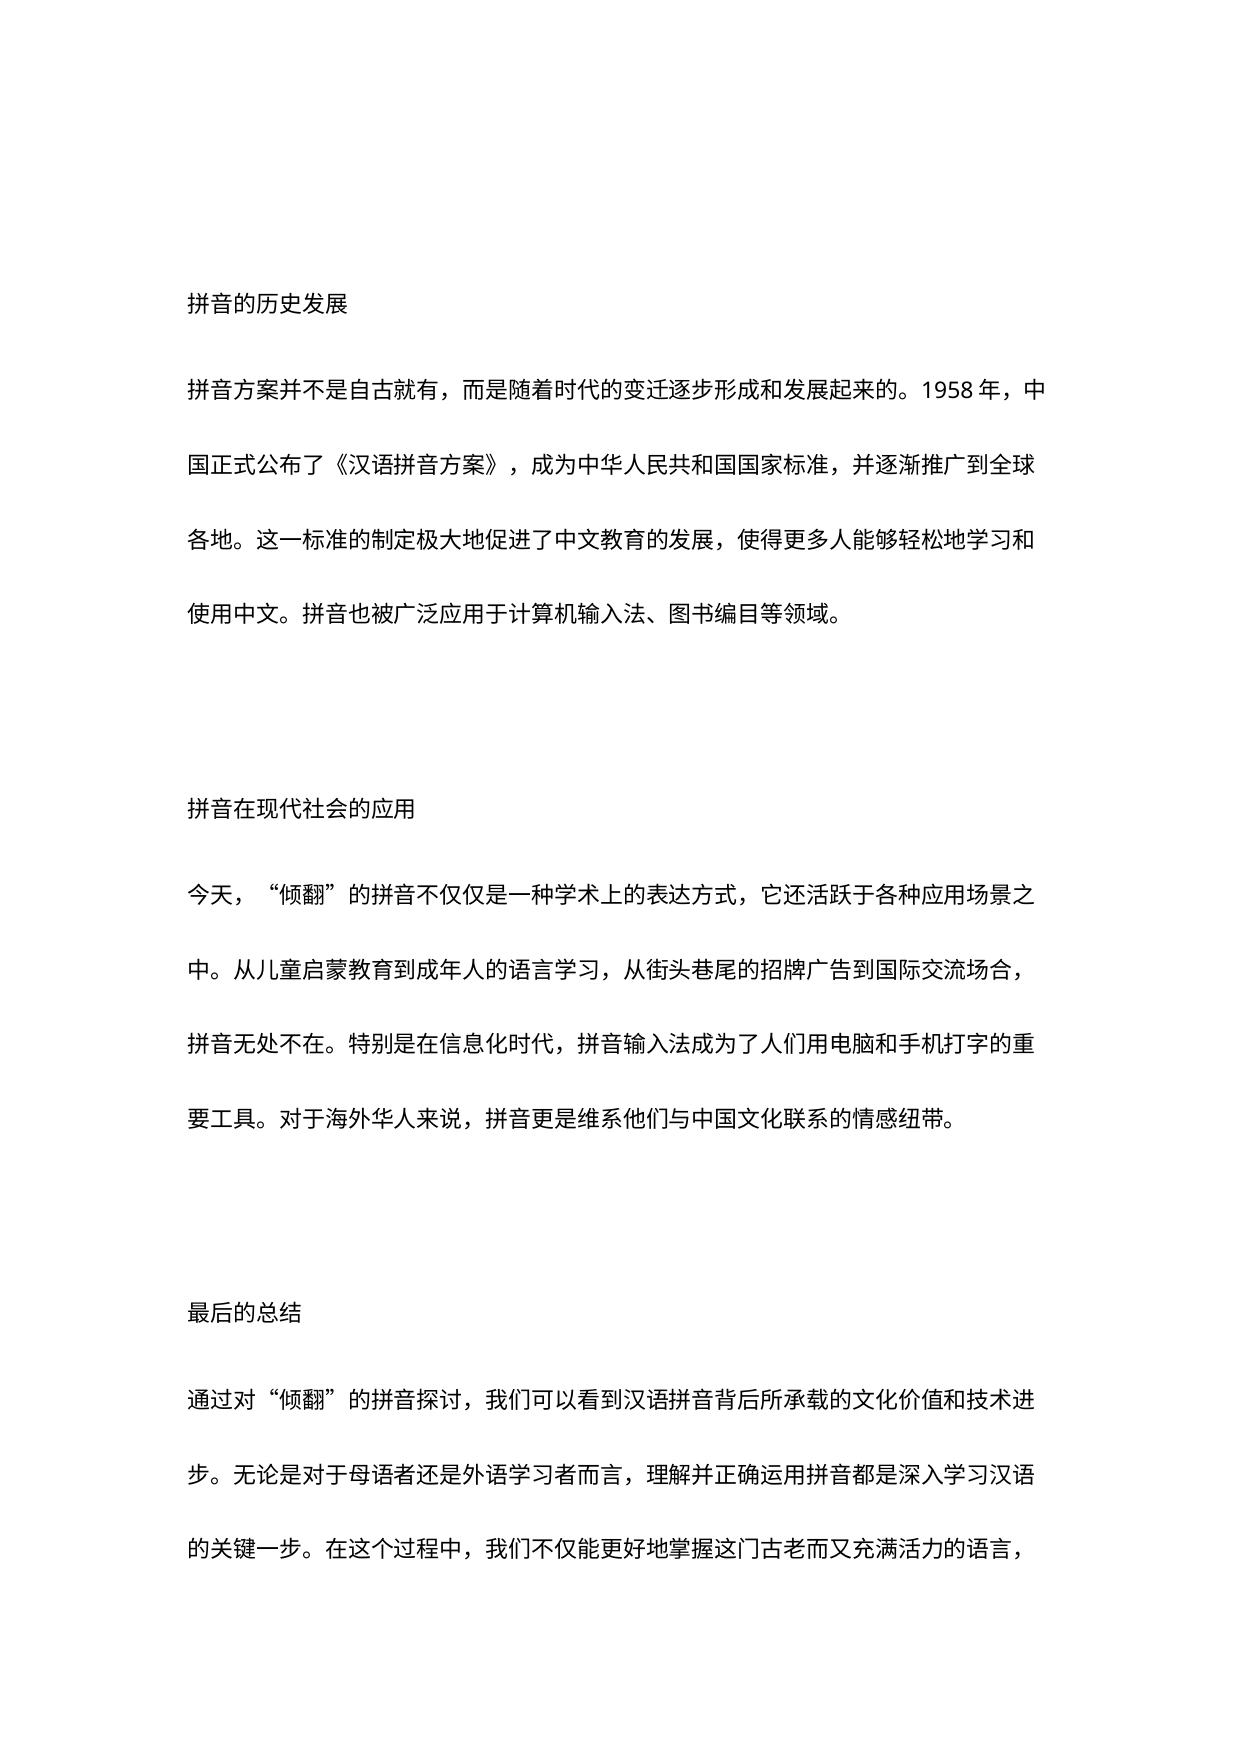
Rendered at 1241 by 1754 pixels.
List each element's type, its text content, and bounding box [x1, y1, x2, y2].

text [187, 1366, 1053, 1580]
text 拼音在现代社会的应用 [187, 774, 1053, 839]
text 拼音方案并不是自古就有，而是随着时代的变迁逐步形成和发展起来的。1958年，中国正式公布了《汉语拼音方案》，成为中华人民共和国国家标准，并逐渐推广到全球各地。这一标准的制定极大地促进了中文教育的发展，使得更多人能够轻松地学习和使用中文。拼音也被广泛应用于计算机输入法、图书编目等领域。 [187, 356, 1053, 645]
text 拼音的历史发展 [187, 270, 1053, 335]
text 今天，“倾翻”的拼音不仅仅是一种学术上的表达方式，它还活跃于各种应用场景之中。从儿童启蒙教育到成年人的语言学习，从街头巷尾的招牌广告到国际交流场合，拼音无处不在。特别是在信息化时代，拼音输入法成为了人们用电脑和手机打字的重要工具。对于海外华人来说，拼音更是维系他们与中国文化联系的情感纽带。 [187, 861, 1053, 1150]
text 最后的总结 [187, 1279, 1053, 1344]
